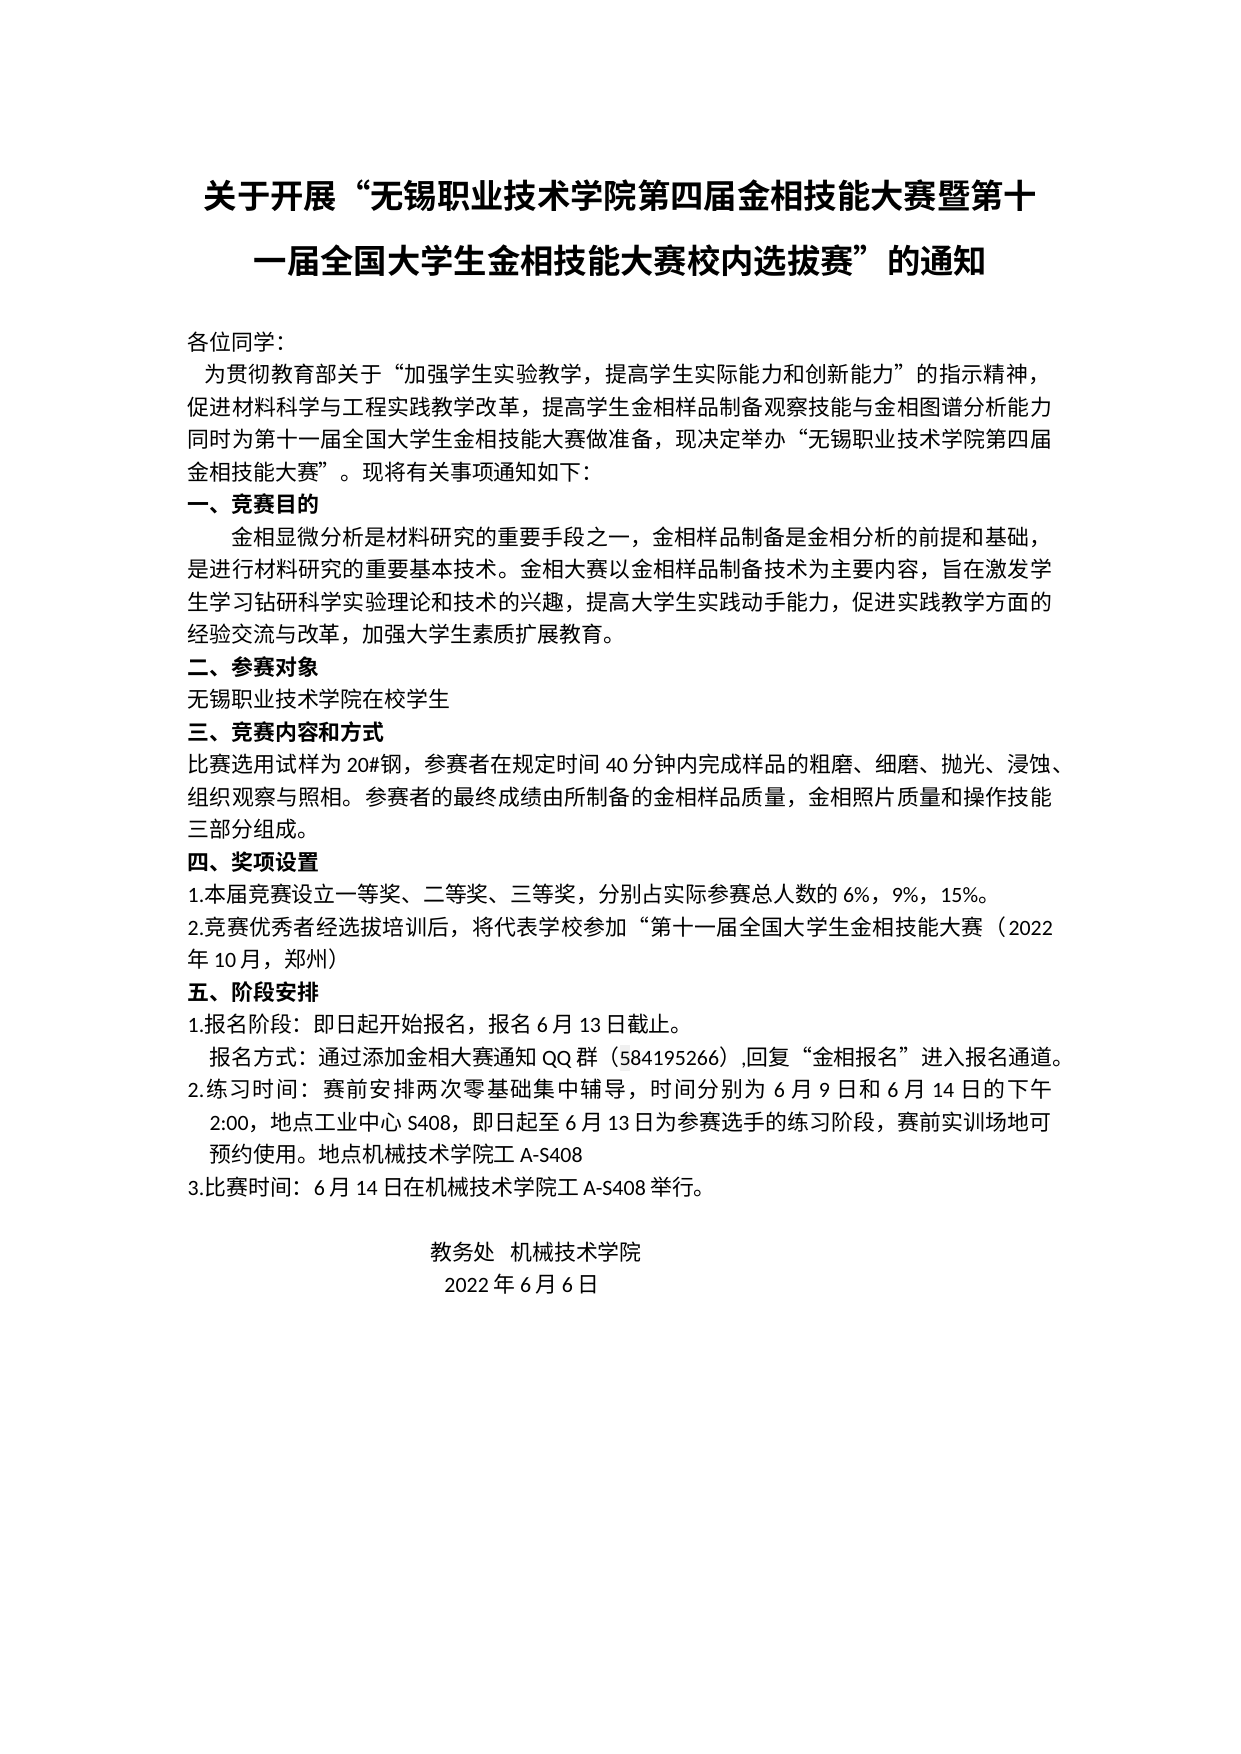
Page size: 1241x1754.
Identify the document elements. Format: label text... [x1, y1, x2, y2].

text 关于开展“无锡职业技术学院第四届金相技能大赛暨第十一届全国大学生金相技能大赛校内选拔赛”的通知 [187, 162, 1053, 292]
text 三、竞赛内容和方式 [187, 714, 1053, 747]
text 金相显微分析是材料研究的重要手段之一，金相样品制备是金相分析的前提和基础，是进行材料研究的重要基本技术。金相大赛以金相样品制备技术为主要内容，旨在激发学生学习钻研科学实验理论和技术的兴趣，提高大学生实践动手能力，促进实践教学方面的经验交流与改革，加强大学生素质扩展教育。 [187, 519, 1053, 649]
text 报名方式：通过添加金相大赛通知QQ群（584195266）,回复“金相报名”进入报名通道。 [187, 1039, 1053, 1072]
text 一、竞赛目的 [187, 487, 1053, 519]
text 2022年6月6日 [187, 1267, 1053, 1299]
text 为贯彻教育部关于“加强学生实验教学，提高学生实际能力和创新能力”的指示精神，促进材料科学与工程实践教学改革，提高学生金相样品制备观察技能与金相图谱分析能力，同时为第十一届全国大学生金相技能大赛做准备，现决定举办“无锡职业技术学院第四届金相技能大赛”。现将有关事项通知如下： [187, 357, 1053, 487]
text 1.报名阶段：即日起开始报名，报名6月13日截止。 [187, 1007, 1053, 1039]
text 各位同学： [187, 324, 1053, 357]
text 2.练习时间：赛前安排两次零基础集中辅导，时间分别为6月9日和6月14日的下午2:00，地点工业中心S408，即日起至6月13日为参赛选手的练习阶段，赛前实训场地可预约使用。地点机械技术学院工A-S408 [187, 1072, 1053, 1169]
text 1.本届竞赛设立一等奖、二等奖、三等奖，分别占实际参赛总人数的6%，9%，15%。 [187, 877, 1053, 909]
text 比赛选用试样为20#钢，参赛者在规定时间40分钟内完成样品的粗磨、细磨、抛光、浸蚀、组织观察与照相。参赛者的最终成绩由所制备的金相样品质量，金相照片质量和操作技能三部分组成。 [187, 747, 1053, 844]
text 教务处 机械技术学院 [187, 1234, 1053, 1267]
text 2.竞赛优秀者经选拔培训后，将代表学校参加“第十一届全国大学生金相技能大赛（2022年10月，郑州） [187, 909, 1053, 974]
text 五、阶段安排 [187, 974, 1053, 1007]
text 二、参赛对象 [187, 649, 1053, 682]
text 3.比赛时间：6月14日在机械技术学院工A-S408举行。 [187, 1169, 1053, 1202]
text 无锡职业技术学院在校学生 [187, 682, 1053, 714]
text 四、奖项设置 [187, 844, 1053, 877]
